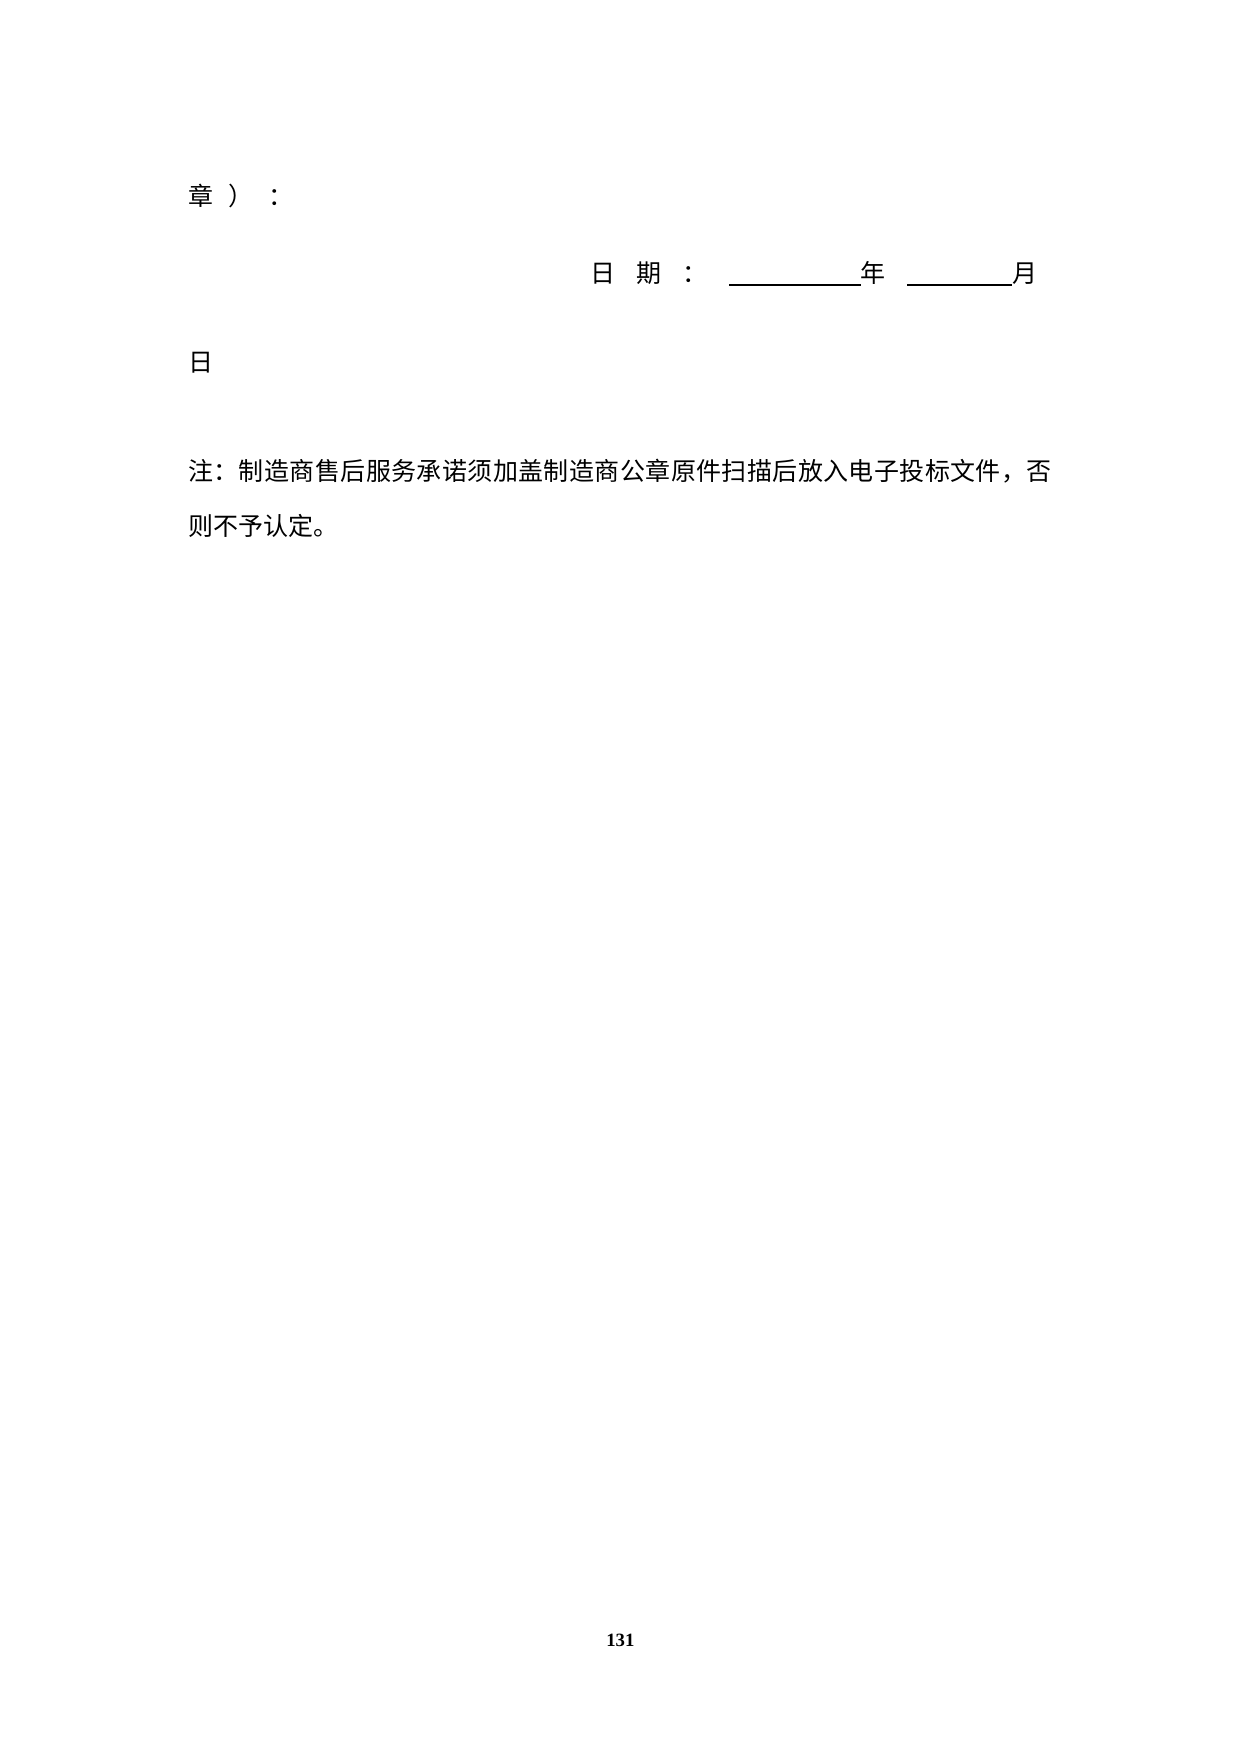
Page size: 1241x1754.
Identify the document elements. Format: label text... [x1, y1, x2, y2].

text 日期： 年 月 日 [188, 242, 1052, 390]
text 注：制造商售后服务承诺须加盖制造商公章原件扫描后放入电子投标文件，否则不予认定。 [188, 452, 1052, 542]
text 制造商（加盖制造商公章）： [188, 164, 1052, 224]
